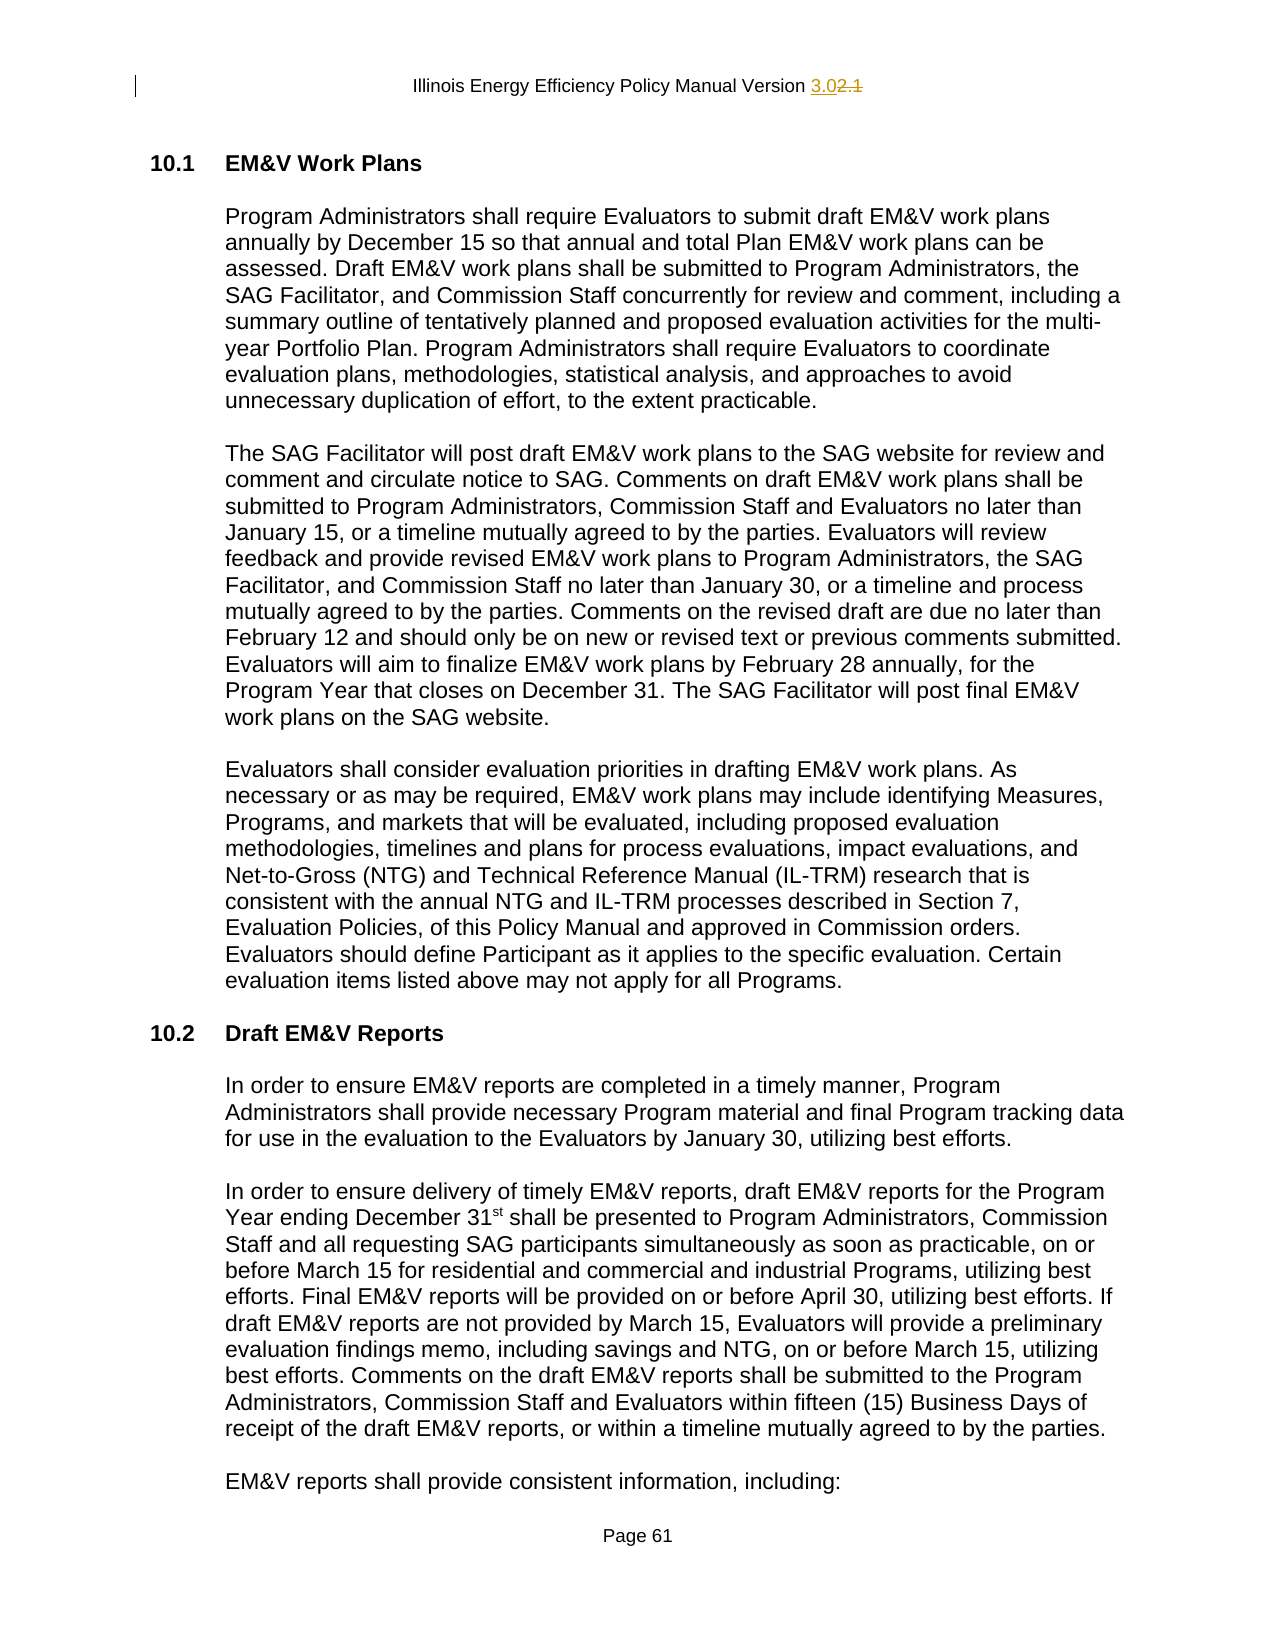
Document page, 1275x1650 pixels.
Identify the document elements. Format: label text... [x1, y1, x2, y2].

list Program Administrators shall require Evaluators to submit draft EM&V work plans annually by December 15 so that annual and total Plan EM&V work plans can be assessed. Draft EM&V work plans shall be submitted to Program Administrators, the SAG Facilitator, and Commission Staff concurrently for review and comment, including a summary outline of tentatively planned and proposed evaluation activities for the multi-year Portfolio Plan. Program Administrators shall require Evaluators to coordinate evaluation plans, methodologies, statistical analysis, and approaches to avoid unnecessary duplication of effort, to the extent practicable. [225, 203, 1125, 413]
list The SAG Facilitator will post draft EM&V work plans to the SAG website for review and comment and circulate notice to SAG. Comments on draft EM&V work plans shall be submitted to Program Administrators, Commission Staff and Evaluators no later than January 15, or a timeline mutually agreed to by the parties. Evaluators will review feedback and provide revised EM&V work plans to Program Administrators, the SAG Facilitator, and Commission Staff no later than January 30, or a timeline and process mutually agreed to by the parties. Comments on the revised draft are due no later than February 12 and should only be on new or revised text or previous comments submitted. Evaluators will aim to finalize EM&V work plans by February 28 annually, for the Program Year that closes on December 31. The SAG Facilitator will post final EM&V work plans on the SAG website. [225, 440, 1125, 730]
subtitle 10.1 EM&V Work Plans [150, 150, 1125, 176]
text In order to ensure delivery of timely EM&V reports, draft EM&V reports for the Program Year ending December 31st shall be presented to Program Administrators, Commission Staff and all requesting SAG participants simultaneously as soon as practicable, on or before March 15 for residential and commercial and industrial Programs, utilizing best efforts. Final EM&V reports will be provided on or before April 30, utilizing best efforts. If draft EM&V reports are not provided by March 15, Evaluators will provide a preliminary evaluation findings memo, including savings and NTG, on or before March 15, utilizing best efforts. Comments on the draft EM&V reports shall be submitted to the Program Administrators, Commission Staff and Evaluators within fifteen (15) Business Days of receipt of the draft EM&V reports, or within a timeline mutually agreed to by the parties. [225, 1178, 1125, 1441]
text In order to ensure EM&V reports are completed in a timely manner, Program Administrators shall provide necessary Program material and final Program tracking data for use in the evaluation to the Evaluators by January 30, utilizing best efforts. [225, 1072, 1125, 1151]
text EM&V reports shall provide consistent information, including: [225, 1468, 1125, 1494]
subtitle 10.2 Draft EM&V Reports [150, 1020, 1125, 1046]
list Evaluators shall consider evaluation priorities in drafting EM&V work plans. As necessary or as may be required, EM&V work plans may include identifying Measures, Programs, and markets that will be evaluated, including proposed evaluation methodologies, timelines and plans for process evaluations, impact evaluations, and Net-to-Gross (NTG) and Technical Reference Manual (IL-TRM) research that is consistent with the annual NTG and IL-TRM processes described in Section 7, Evaluation Policies, of this Policy Manual and approved in Commission orders. Evaluators should define Participant as it applies to the specific evaluation. Certain evaluation items listed above may not apply for all Programs. [225, 756, 1125, 993]
